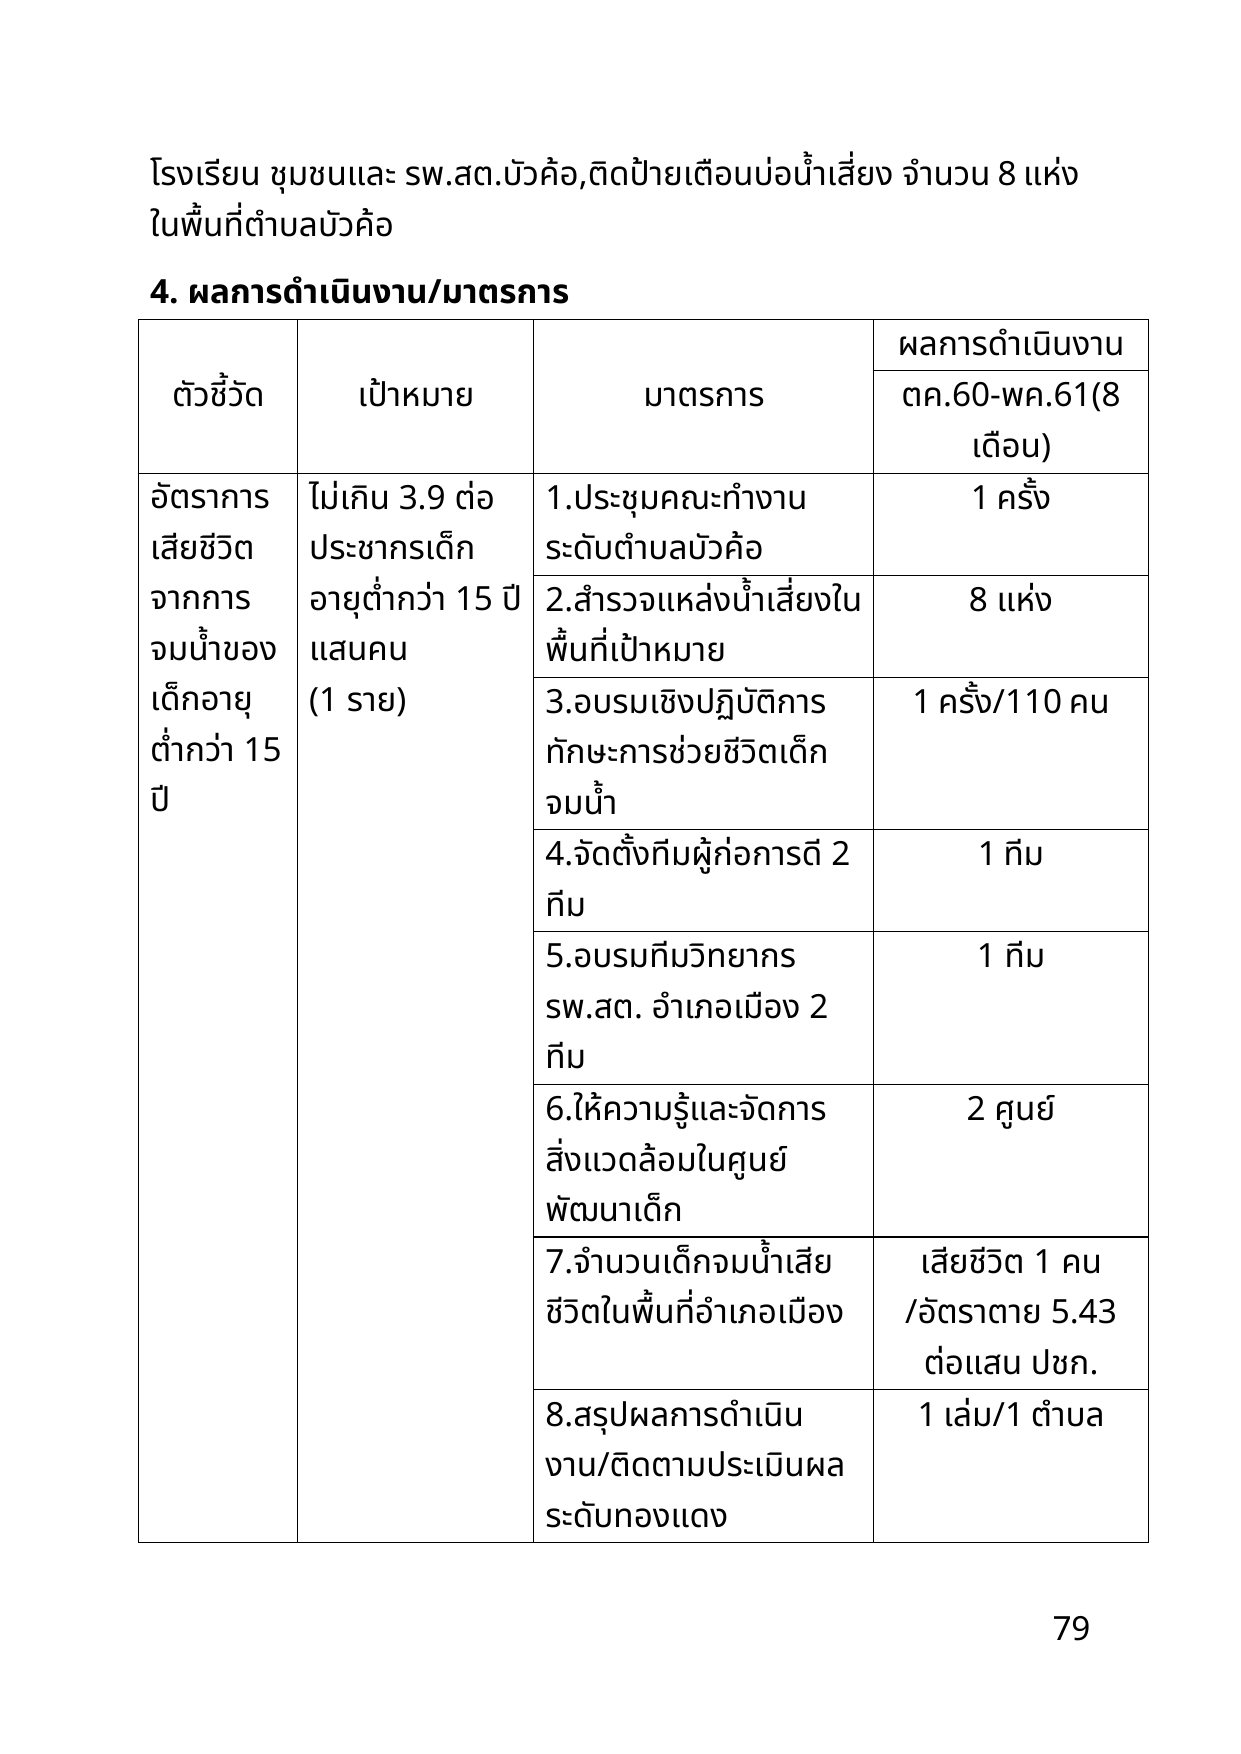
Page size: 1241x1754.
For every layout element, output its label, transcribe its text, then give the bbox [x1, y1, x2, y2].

table_cell 6.ให้ความรู้และจัดการสิ่งแวดล้อมในศูนย์พัฒนาเด็ก [534, 1085, 873, 1236]
table_cell 5.อบรมทีมวิทยากร รพ.สต. อำเภอเมือง 2 ทีม [534, 932, 873, 1084]
table_header เป้าหมาย [298, 320, 533, 472]
table_cell 1 ทีม [874, 932, 1148, 1084]
table_cell 4.จัดตั้งทีมผู้ก่อการดี 2 ทีม [534, 830, 873, 931]
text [150, 150, 1090, 251]
table_header มาตรการ [534, 320, 873, 472]
table_cell 1.ประชุมคณะทำงานระดับตำบลบัวค้อ [534, 474, 873, 574]
table_cell อัตราการเสียชีวิตจากการจมน้ำของเด็กอายุต่ำกว่า 15 ปี [139, 474, 297, 1542]
table_cell 1เล่ม/1ตำบล [874, 1390, 1148, 1542]
text 4. ผลการดำเนินงาน/มาตรการ [150, 268, 1090, 319]
table_cell ไม่เกิน 3.9 ต่อประชากรเด็กอายุต่ำกว่า 15 ปีแสนคน (1 ราย) [298, 474, 533, 1542]
table_cell 8 แห่ง [874, 576, 1148, 677]
table_cell เสียชีวิต 1 คน /อัตราตาย 5.43 ต่อแสน ปชก. [874, 1238, 1148, 1389]
table_cell ตค.60-พค.61(8 เดือน) [874, 371, 1148, 472]
table_cell 1ครั้ง/110คน [874, 678, 1148, 829]
table_header ตัวชี้วัด [139, 320, 297, 472]
table_header ผลการดำเนินงาน [874, 320, 1148, 370]
table_cell 2 ศูนย์ [874, 1085, 1148, 1236]
table_cell 2.สำรวจแหล่งน้ำเสี่ยงในพื้นที่เป้าหมาย [534, 576, 873, 677]
table_cell 3.อบรมเชิงปฏิบัติการทักษะการช่วยชีวิตเด็กจมน้ำ [534, 678, 873, 829]
table_cell 7.จำนวนเด็กจมน้ำเสียชีวิตในพื้นที่อำเภอเมือง [534, 1238, 873, 1389]
table_cell 8.สรุปผลการดำเนินงาน/ติดตามประเมินผล ระดับทองแดง [534, 1390, 873, 1542]
table_cell 1ครั้ง [874, 474, 1148, 574]
table_cell 1ทีม [874, 830, 1148, 931]
